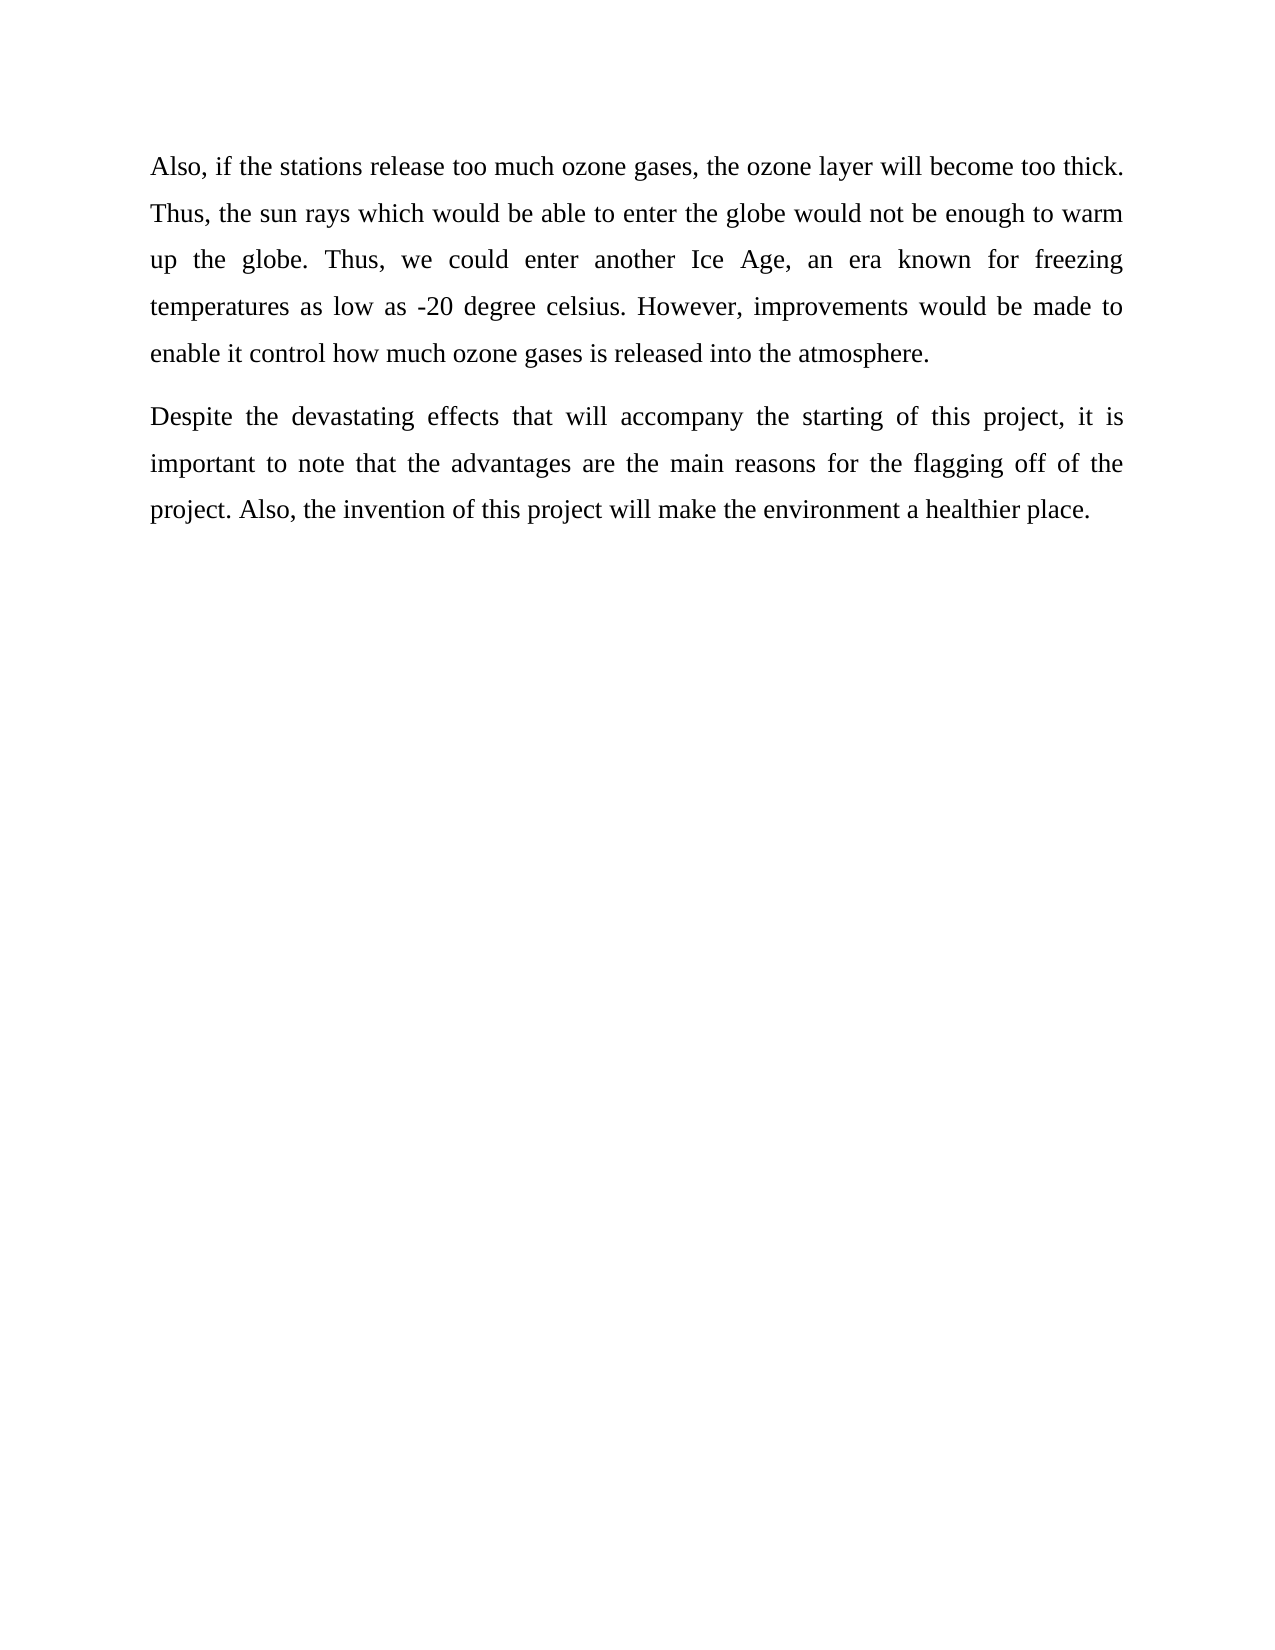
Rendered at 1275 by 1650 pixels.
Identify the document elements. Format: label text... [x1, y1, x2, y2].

text Also, if the stations release too much ozone gases, the ozone layer will become too thick. Thus, the sun rays which would be able to enter the globe would not be enough to warm up the globe. Thus, we could enter another Ice Age, an era known for freezing temperatures as low as -20 degree celsius. However, improvements would be made to enable it control how much ozone gases is released into the atmosphere. [150, 150, 1125, 368]
text Despite the devastating effects that will accompany the starting of this project, it is important to note that the advantages are the main reasons for the flagging off of the project. Also, the invention of this project will make the environment a healthier place. [150, 400, 1125, 524]
